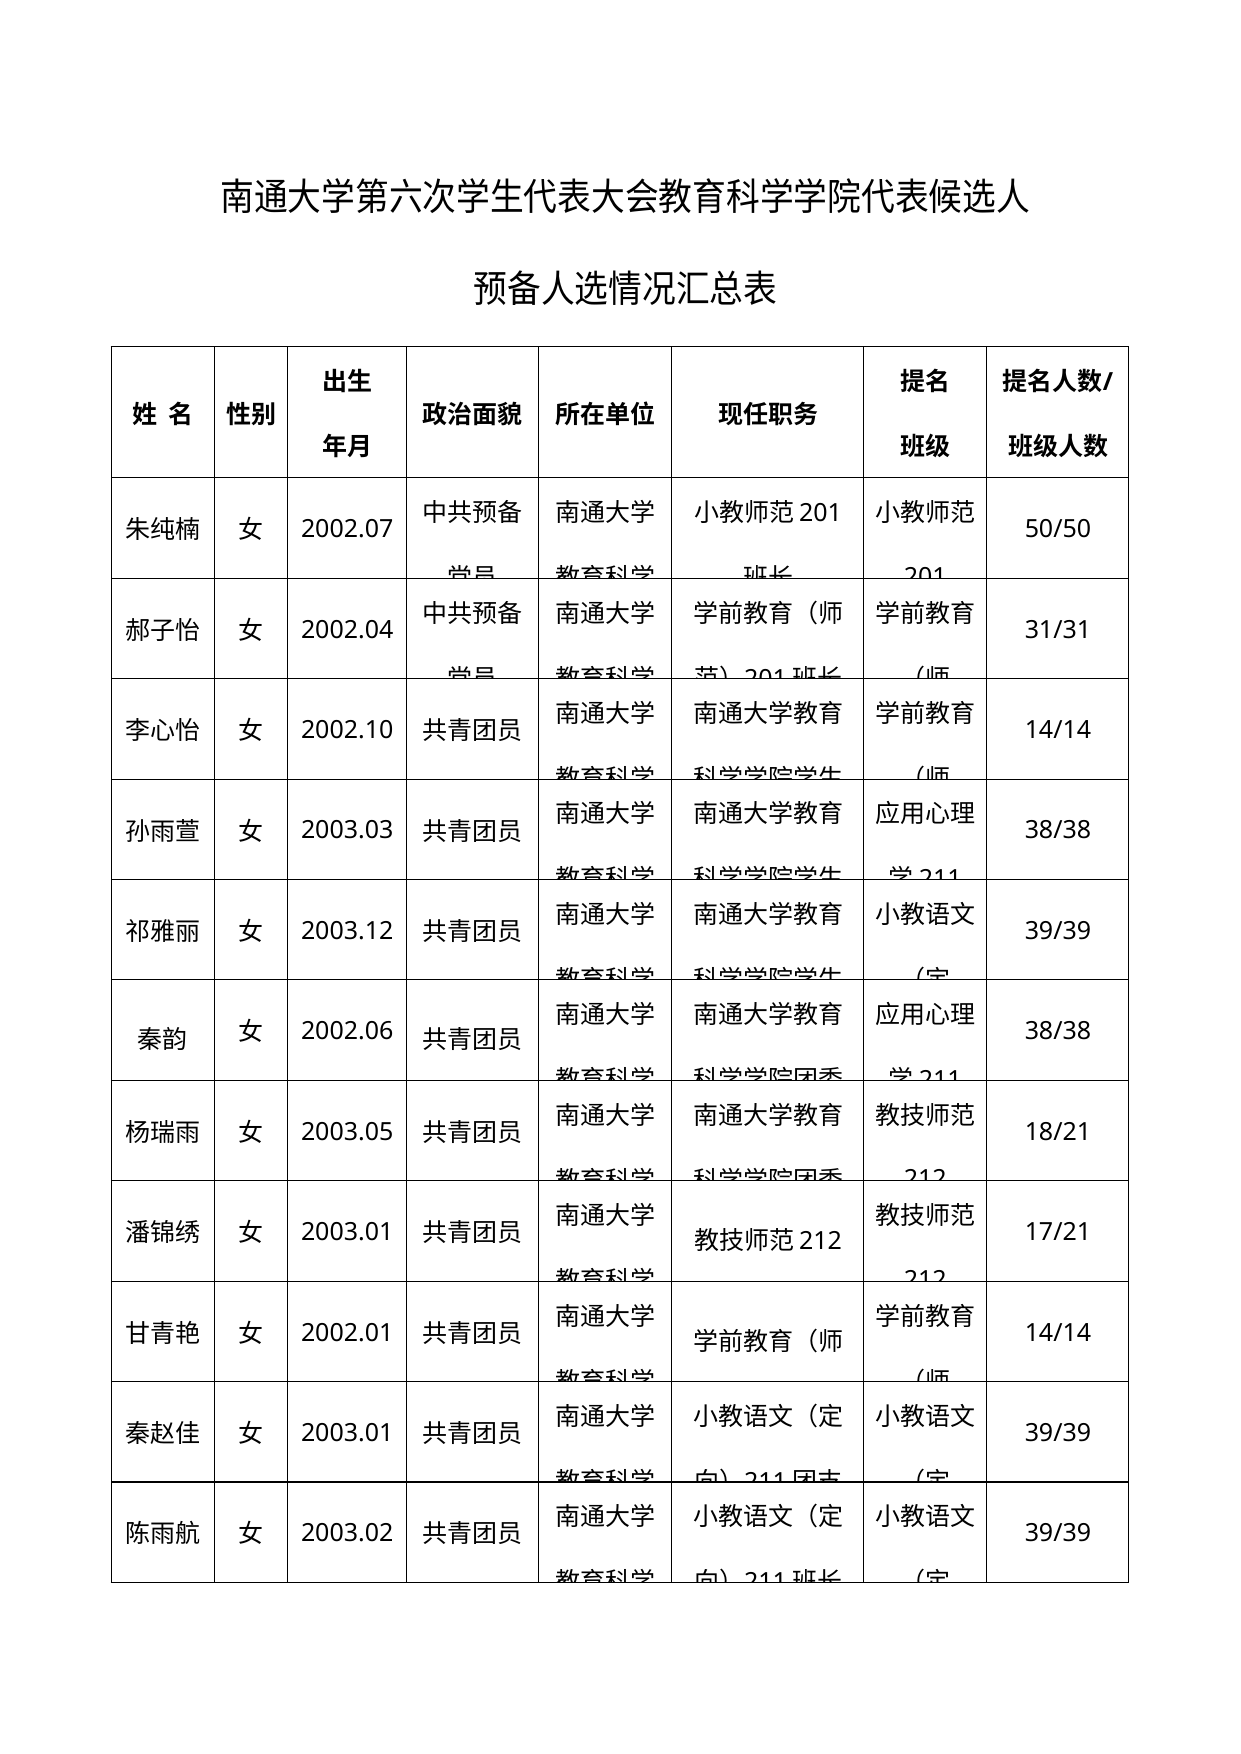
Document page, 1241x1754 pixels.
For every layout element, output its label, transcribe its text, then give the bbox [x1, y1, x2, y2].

table_cell 女 [215, 478, 287, 578]
table_cell 女 [215, 1382, 287, 1481]
table_cell 共青团员 [407, 679, 538, 778]
table_cell 学前教育（师范）201 [864, 579, 986, 678]
table_cell 2002.04 [288, 579, 406, 678]
table_cell 女 [215, 1081, 287, 1180]
table_cell 共青团员 [407, 1181, 538, 1281]
table_cell 共青团员 [407, 780, 538, 879]
table_cell 女 [215, 780, 287, 879]
table_cell 女 [215, 980, 287, 1080]
table_cell 南通大学教育科学学院学生会主席 [672, 679, 863, 778]
table_cell 2003.01 [288, 1382, 406, 1481]
table_cell 2002.10 [288, 679, 406, 778]
table_cell 学前教育（师范）212班长 [672, 1282, 863, 1381]
table_cell 南通大学教育科学学院 [539, 1081, 671, 1180]
table_cell 共青团员 [407, 1081, 538, 1180]
table_cell 南通大学教育科学学院学前教育（师范）212班 [539, 1282, 671, 1381]
table_cell 38/38 [987, 980, 1128, 1080]
table_cell 共青团员 [407, 980, 538, 1080]
table_cell 50/50 [987, 478, 1128, 578]
table_header 提名人数/班级人数 [987, 347, 1128, 477]
table_cell 17/21 [987, 1181, 1128, 1281]
table_cell 应用心理学211 [864, 780, 986, 879]
table_header 姓 名 [112, 347, 214, 477]
table_cell 2003.12 [288, 880, 406, 979]
table_cell 教技师范212 [864, 1181, 986, 1281]
table_cell 2002.07 [288, 478, 406, 578]
table_cell 39/39 [987, 1382, 1128, 1481]
table_cell 小教语文（定向）211 [864, 1483, 986, 1582]
table_header 性别 [215, 347, 287, 477]
table_cell 14/14 [987, 679, 1128, 778]
table_cell 31/31 [987, 579, 1128, 678]
table_cell 小教语文（定向）211 [864, 1382, 986, 1481]
table_cell 共青团员 [407, 1382, 538, 1481]
table_cell 甘青艳 [112, 1282, 214, 1381]
table_cell 南通大学教育科学学院 [539, 980, 671, 1080]
table_cell 南通大学教育科学学院团委副书记 [672, 980, 863, 1080]
text 南通大学第六次学生代表大会教育科学学院代表候选人 [158, 162, 1092, 227]
table_cell 2002.01 [288, 1282, 406, 1381]
table_cell 朱纯楠 [112, 478, 214, 578]
table_cell 2002.06 [288, 980, 406, 1080]
table_cell 南通大学教育科学学院 [539, 780, 671, 879]
table_header 所在单位 [539, 347, 671, 477]
table_cell 南通大学教育科学学院 [539, 679, 671, 778]
table_cell 潘锦绣 [112, 1181, 214, 1281]
table_cell 18/21 [987, 1081, 1128, 1180]
table_cell 39/39 [987, 1483, 1128, 1582]
table_cell 小教语文（定向）211 [864, 880, 986, 979]
table_cell 女 [215, 679, 287, 778]
table_cell 郝子怡 [112, 579, 214, 678]
table_cell 陈雨航 [112, 1483, 214, 1582]
table_cell 学前教育（师范）201班长 [672, 579, 863, 678]
table_cell 南通大学教育科学学院 [539, 478, 671, 578]
text 预备人选情况汇总表 [158, 254, 1092, 319]
table_header 政治面貌 [407, 347, 538, 477]
table_cell 教技师范212班长 [672, 1181, 863, 1281]
table_cell 2003.01 [288, 1181, 406, 1281]
table_cell 38/38 [987, 780, 1128, 879]
table_cell 2003.02 [288, 1483, 406, 1582]
table_cell 李心怡 [112, 679, 214, 778]
table_cell 秦赵佳 [112, 1382, 214, 1481]
table_cell 共青团员 [407, 1483, 538, 1582]
table_cell 南通大学教育科学学院团委副书记 [672, 1081, 863, 1180]
table_cell 共青团员 [407, 880, 538, 979]
table_cell 小教语文（定向）211班长 [672, 1483, 863, 1582]
table_header 现任职务 [672, 347, 863, 477]
table_cell 39/39 [987, 880, 1128, 979]
table_cell 中共预备党员 [407, 579, 538, 678]
table_cell 女 [215, 579, 287, 678]
table_cell 小教师范201 [864, 478, 986, 578]
table_cell 2003.05 [288, 1081, 406, 1180]
table_cell 共青团员 [407, 1282, 538, 1381]
table_header 提名 班级 [864, 347, 986, 477]
table_cell 中共预备党员 [407, 478, 538, 578]
table_cell 女 [215, 1181, 287, 1281]
table_cell 南通大学教育科学学院 [539, 579, 671, 678]
table_cell 南通大学教育科学学院学生会副主席 [672, 880, 863, 979]
table_cell 南通大学教育科学学院学生会副主席 [672, 780, 863, 879]
table_cell 2003.03 [288, 780, 406, 879]
table_cell 学前教育（师范）212 [864, 1282, 986, 1381]
table_header 出生 年月 [288, 347, 406, 477]
table_cell 女 [215, 1483, 287, 1582]
table_cell 教技师范212 [864, 1081, 986, 1180]
table_cell 南通大学教育科学学院 [539, 1483, 671, 1582]
table_cell 女 [215, 1282, 287, 1381]
table_cell 南通大学教育科学学院 [539, 880, 671, 979]
table_cell 小教师范201班长 [672, 478, 863, 578]
table_cell 祁雅丽 [112, 880, 214, 979]
table_cell 南通大学教育科学学院 [539, 1382, 671, 1481]
table_cell 小教语文（定向）211团支书 [672, 1382, 863, 1481]
table_cell 南通大学教育科学学院 [539, 1181, 671, 1281]
table_cell 秦韵 [112, 980, 214, 1080]
table_cell 女 [215, 880, 287, 979]
table_cell 14/14 [987, 1282, 1128, 1381]
table_cell 孙雨萱 [112, 780, 214, 879]
table_cell 应用心理学211 [864, 980, 986, 1080]
table_cell 学前教育（师范）212班 [864, 679, 986, 778]
table_cell 杨瑞雨 [112, 1081, 214, 1180]
